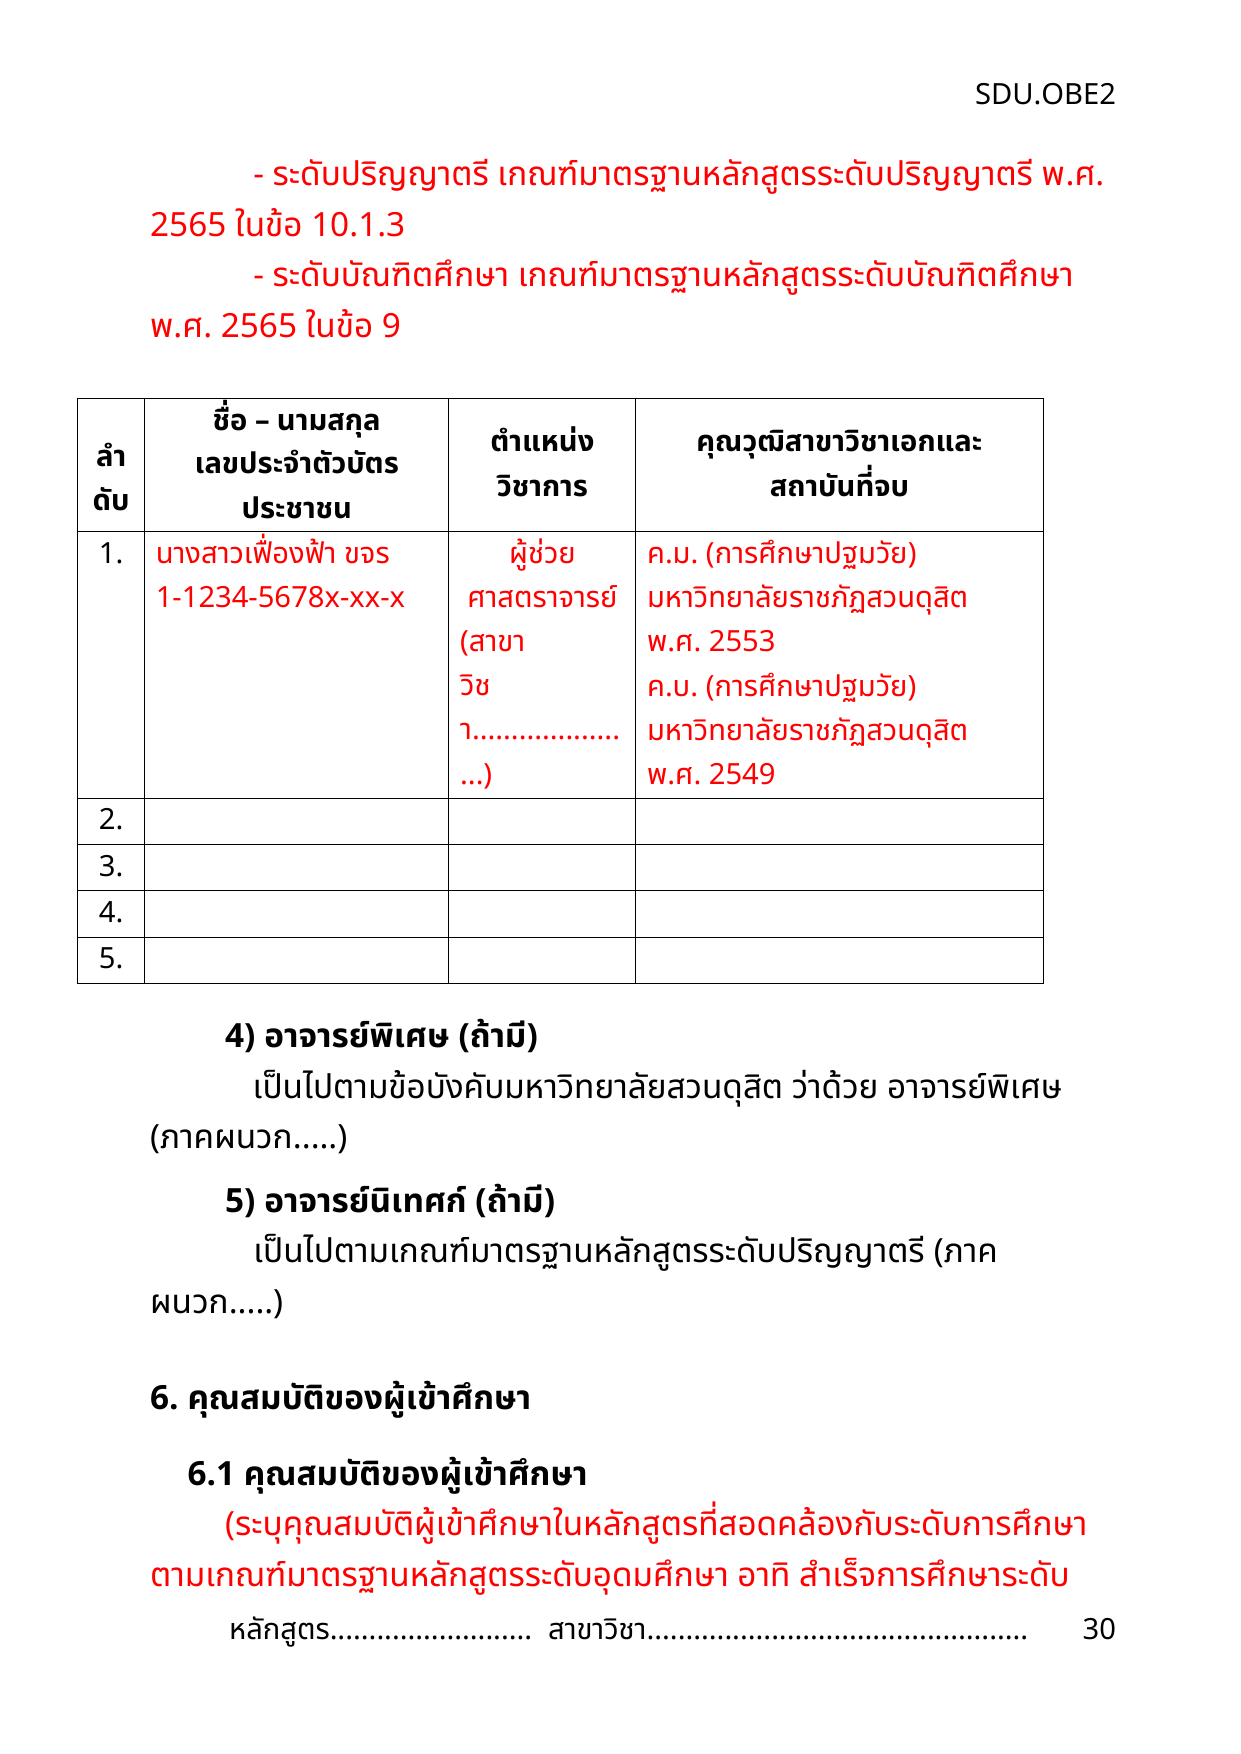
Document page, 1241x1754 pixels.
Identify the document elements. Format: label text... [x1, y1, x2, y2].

table_cell ผู้ช่วยศาสตราจารย์ (สาขาวิชา......................) [449, 532, 635, 797]
text - ระดับบัณฑิตศึกษา เกณฑ์มาตรฐานหลักสูตรระดับบัณฑิตศึกษา พ.ศ. 2565 ในข้อ 9 [150, 251, 1116, 352]
text เป็นไปตามข้อบังคับมหาวิทยาลัยสวนดุสิต ว่าด้วย อาจารย์พิเศษ (ภาคผนวก.....) [150, 1063, 1116, 1164]
table_cell [449, 845, 635, 890]
table_cell 2. [78, 799, 144, 844]
table_cell [449, 938, 635, 983]
table_header ลำดับ [78, 399, 144, 531]
table_cell ค.ม. (การศึกษาปฐมวัย) มหาวิทยาลัยราชภัฏสวนดุสิต พ.ศ. 2553 ค.บ. (การศึกษาปฐมวัย) มหาวิทยาลัยราชภัฏสวนดุสิต พ.ศ. 2549 [636, 532, 1043, 797]
table_cell [636, 891, 1043, 937]
table_cell 3. [78, 845, 144, 890]
table_cell [145, 799, 448, 844]
text 5) อาจารย์นิเทศก์ (ถ้ามี) [150, 1176, 1116, 1227]
text - ระดับปริญญาตรี เกณฑ์มาตรฐานหลักสูตรระดับปริญญาตรี พ.ศ. 2565 ในข้อ 10.1.3 [150, 150, 1116, 251]
table_cell 1. [78, 532, 144, 797]
table_cell [449, 799, 635, 844]
table_cell นางสาวเฟื่องฟ้า ขจร 1-1234-5678x-xx-x [145, 532, 448, 797]
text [150, 1500, 1116, 1601]
table_header ชื่อ – นามสกุล เลขประจำตัวบัตรประชาชน [145, 399, 448, 531]
table_header ตำแหน่งวิชาการ [449, 399, 635, 531]
table_cell [449, 891, 635, 937]
table_header คุณวุฒิสาขาวิชาเอกและ สถาบันที่จบ [636, 399, 1043, 531]
text 6.1 คุณสมบัติของผู้เข้าศึกษา [150, 1449, 1116, 1500]
table_cell [145, 938, 448, 983]
table_cell [145, 891, 448, 937]
table_cell [636, 938, 1043, 983]
text 4) อาจารย์พิเศษ (ถ้ามี) [150, 1012, 1116, 1063]
text เป็นไปตามเกณฑ์มาตรฐานหลักสูตรระดับปริญญาตรี (ภาคผนวก.....) [150, 1227, 1116, 1328]
table_cell 5. [78, 938, 144, 983]
table_cell 4. [78, 891, 144, 937]
table_cell [636, 845, 1043, 890]
table_cell [145, 845, 448, 890]
table_cell [636, 799, 1043, 844]
text 6. คุณสมบัติของผู้เข้าศึกษา [150, 1374, 1116, 1424]
